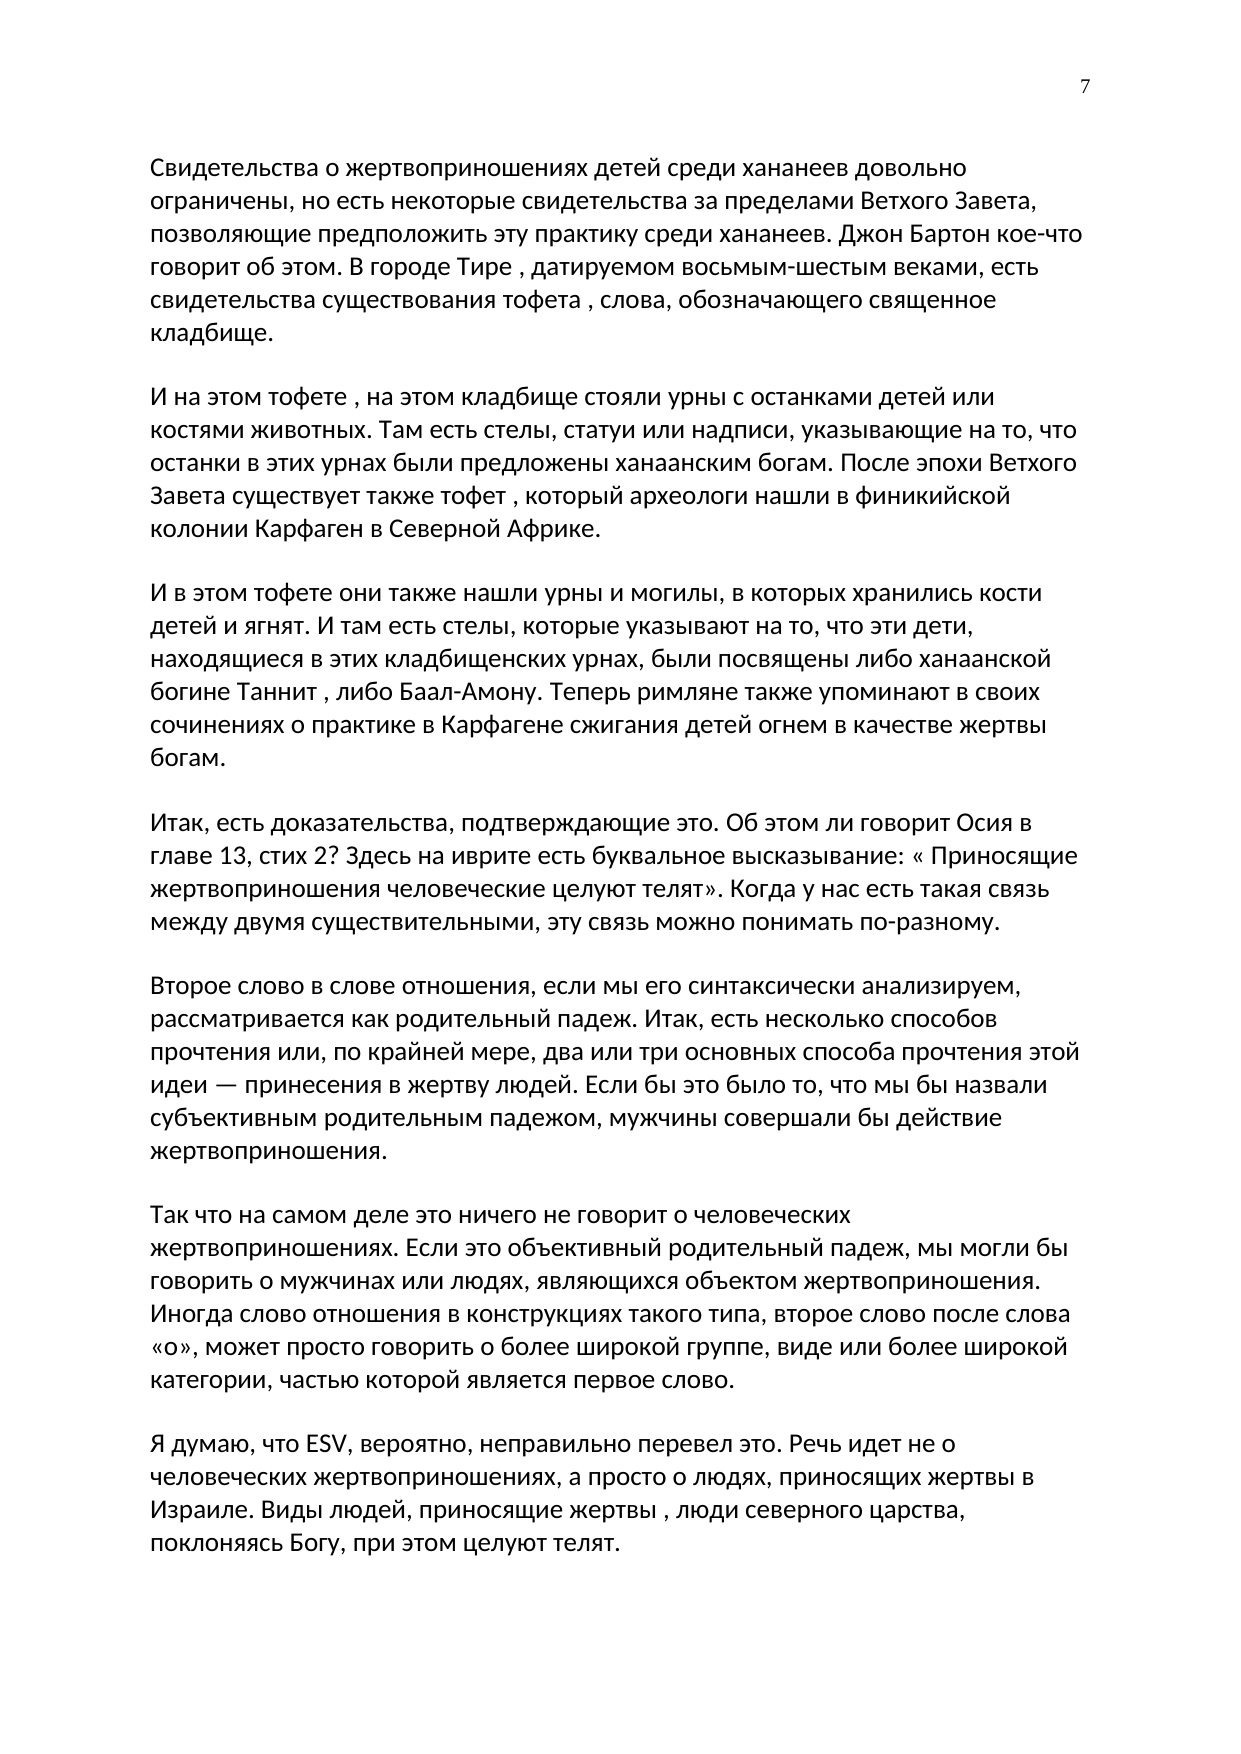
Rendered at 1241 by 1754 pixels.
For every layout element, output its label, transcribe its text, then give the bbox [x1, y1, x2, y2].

text Так что на самом деле это ничего не говорит о человеческих жертвоприношениях. Если это объективный родительный падеж, мы могли бы говорить о мужчинах или людях, являющихся объектом жертвоприношения. Иногда слово отношения в конструкциях такого типа, второе слово после слова «о», может просто говорить о более широкой группе, виде или более широкой категории, частью которой является первое слово. [150, 1197, 1090, 1395]
text Второе слово в слове отношения, если мы его синтаксически анализируем, рассматривается как родительный падеж. Итак, есть несколько способов прочтения или, по крайней мере, два или три основных способа прочтения этой идеи — принесения в жертву людей. Если бы это было то, что мы бы назвали субъективным родительным падежом, мужчины совершали бы действие жертвоприношения. [150, 968, 1090, 1166]
text И на этом тофете , на этом кладбище стояли урны с останками детей или костями животных. Там есть стелы, статуи или надписи, указывающие на то, что останки в этих урнах были предложены ханаанским богам. После эпохи Ветхого Завета существует также тофет , который археологи нашли в финикийской колонии Карфаген в Северной Африке. [150, 379, 1090, 544]
text Свидетельства о жертвоприношениях детей среди хананеев довольно ограничены, но есть некоторые свидетельства за пределами Ветхого Завета, позволяющие предположить эту практику среди хананеев. Джон Бартон кое-что говорит об этом. В городе Тире , датируемом восьмым-шестым веками, есть свидетельства существования тофета , слова, обозначающего священное кладбище. [150, 150, 1090, 348]
text Я думаю, что ESV, вероятно, неправильно перевел это. Речь идет не о человеческих жертвоприношениях, а просто о людях, приносящих жертвы в Израиле. Виды людей, приносящие жертвы , люди северного царства, поклоняясь Богу, при этом целуют телят. [150, 1427, 1090, 1559]
text Итак, есть доказательства, подтверждающие это. Об этом ли говорит Осия в главе 13, стих 2? Здесь на иврите есть буквальное высказывание: « Приносящие жертвоприношения человеческие целуют телят». Когда у нас есть такая связь между двумя существительными, эту связь можно понимать по-разному. [150, 805, 1090, 937]
text И в этом тофете они также нашли урны и могилы, в которых хранились кости детей и ягнят. И там есть стелы, которые указывают на то, что эти дети, находящиеся в этих кладбищенских урнах, были посвящены либо ханаанской богине Таннит , либо Баал-Амону. Теперь римляне также упоминают в своих сочинениях о практике в Карфагене сжигания детей огнем в качестве жертвы богам. [150, 576, 1090, 774]
